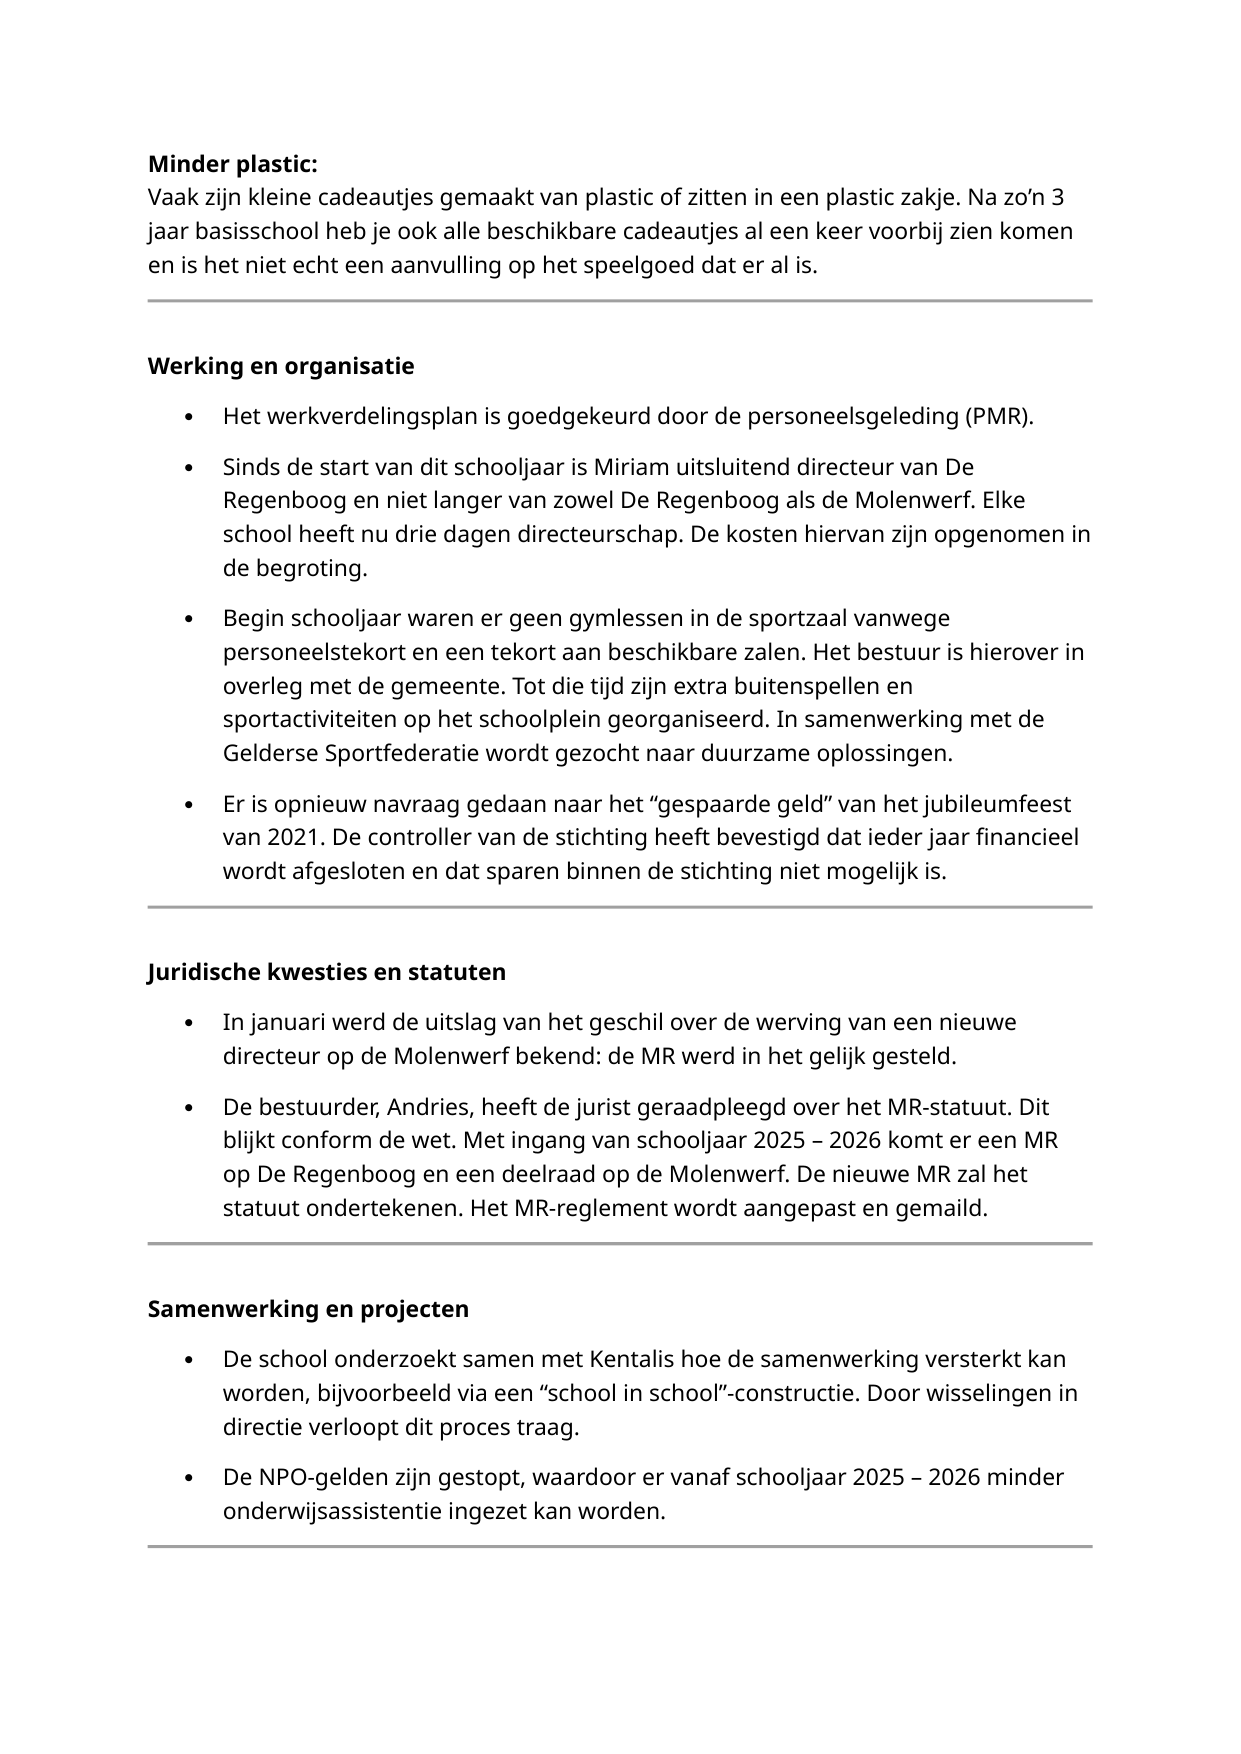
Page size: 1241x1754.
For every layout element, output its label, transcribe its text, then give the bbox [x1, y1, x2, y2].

text Werking en organisatie [148, 350, 1093, 381]
text Samenwerking en projecten [148, 1293, 1093, 1324]
text Juridische kwesties en statuten [148, 956, 1093, 987]
text Minder plastic: Vaak zijn kleine cadeautjes gemaakt van plastic of zitten in een plastic zakje. Na zo’n 3 jaar basisschool heb je ook alle beschikbare cadeautjes al een keer voorbij zien komen en is het niet echt een aanvulling op het speelgoed dat er al is. [148, 148, 1093, 280]
list Begin schooljaar waren er geen gymlessen in de sportzaal vanwege personeelstekort en een tekort aan beschikbare zalen. Het bestuur is hierover in overleg met de gemeente. Tot die tijd zijn extra buitenspellen en sportactiviteiten op het schoolplein georganiseerd. In samenwerking met de Gelderse Sportfederatie wordt gezocht naar duurzame oplossingen. [185, 602, 1093, 768]
list De bestuurder, Andries, heeft de jurist geraadpleegd over het MR-statuut. Dit blijkt conform de wet. Met ingang van schooljaar 2025 – 2026 komt er een MR op De Regenboog en een deelraad op de Molenwerf. De nieuwe MR zal het statuut ondertekenen. Het MR-reglement wordt aangepast en gemaild. [185, 1091, 1093, 1223]
list In januari werd de uitslag van het geschil over de werving van een nieuwe directeur op de Molenwerf bekend: de MR werd in het gelijk gesteld. [185, 1006, 1093, 1071]
list De NPO-gelden zijn gestopt, waardoor er vanaf schooljaar 2025 – 2026 minder onderwijsassistentie ingezet kan worden. [185, 1461, 1093, 1526]
list Er is opnieuw navraag gedaan naar het “gespaarde geld” van het jubileumfeest van 2021. De controller van de stichting heeft bevestigd dat ieder jaar financieel wordt afgesloten en dat sparen binnen de stichting niet mogelijk is. [185, 788, 1093, 886]
list Sinds de start van dit schooljaar is Miriam uitsluitend directeur van De Regenboog en niet langer van zowel De Regenboog als de Molenwerf. Elke school heeft nu drie dagen directeurschap. De kosten hiervan zijn opgenomen in de begroting. [185, 451, 1093, 583]
list De school onderzoekt samen met Kentalis hoe de samenwerking versterkt kan worden, bijvoorbeeld via een “school in school”-constructie. Door wisselingen in directie verloopt dit proces traag. [185, 1343, 1093, 1442]
list Het werkverdelingsplan is goedgekeurd door de personeelsgeleding (PMR). [185, 400, 1093, 431]
